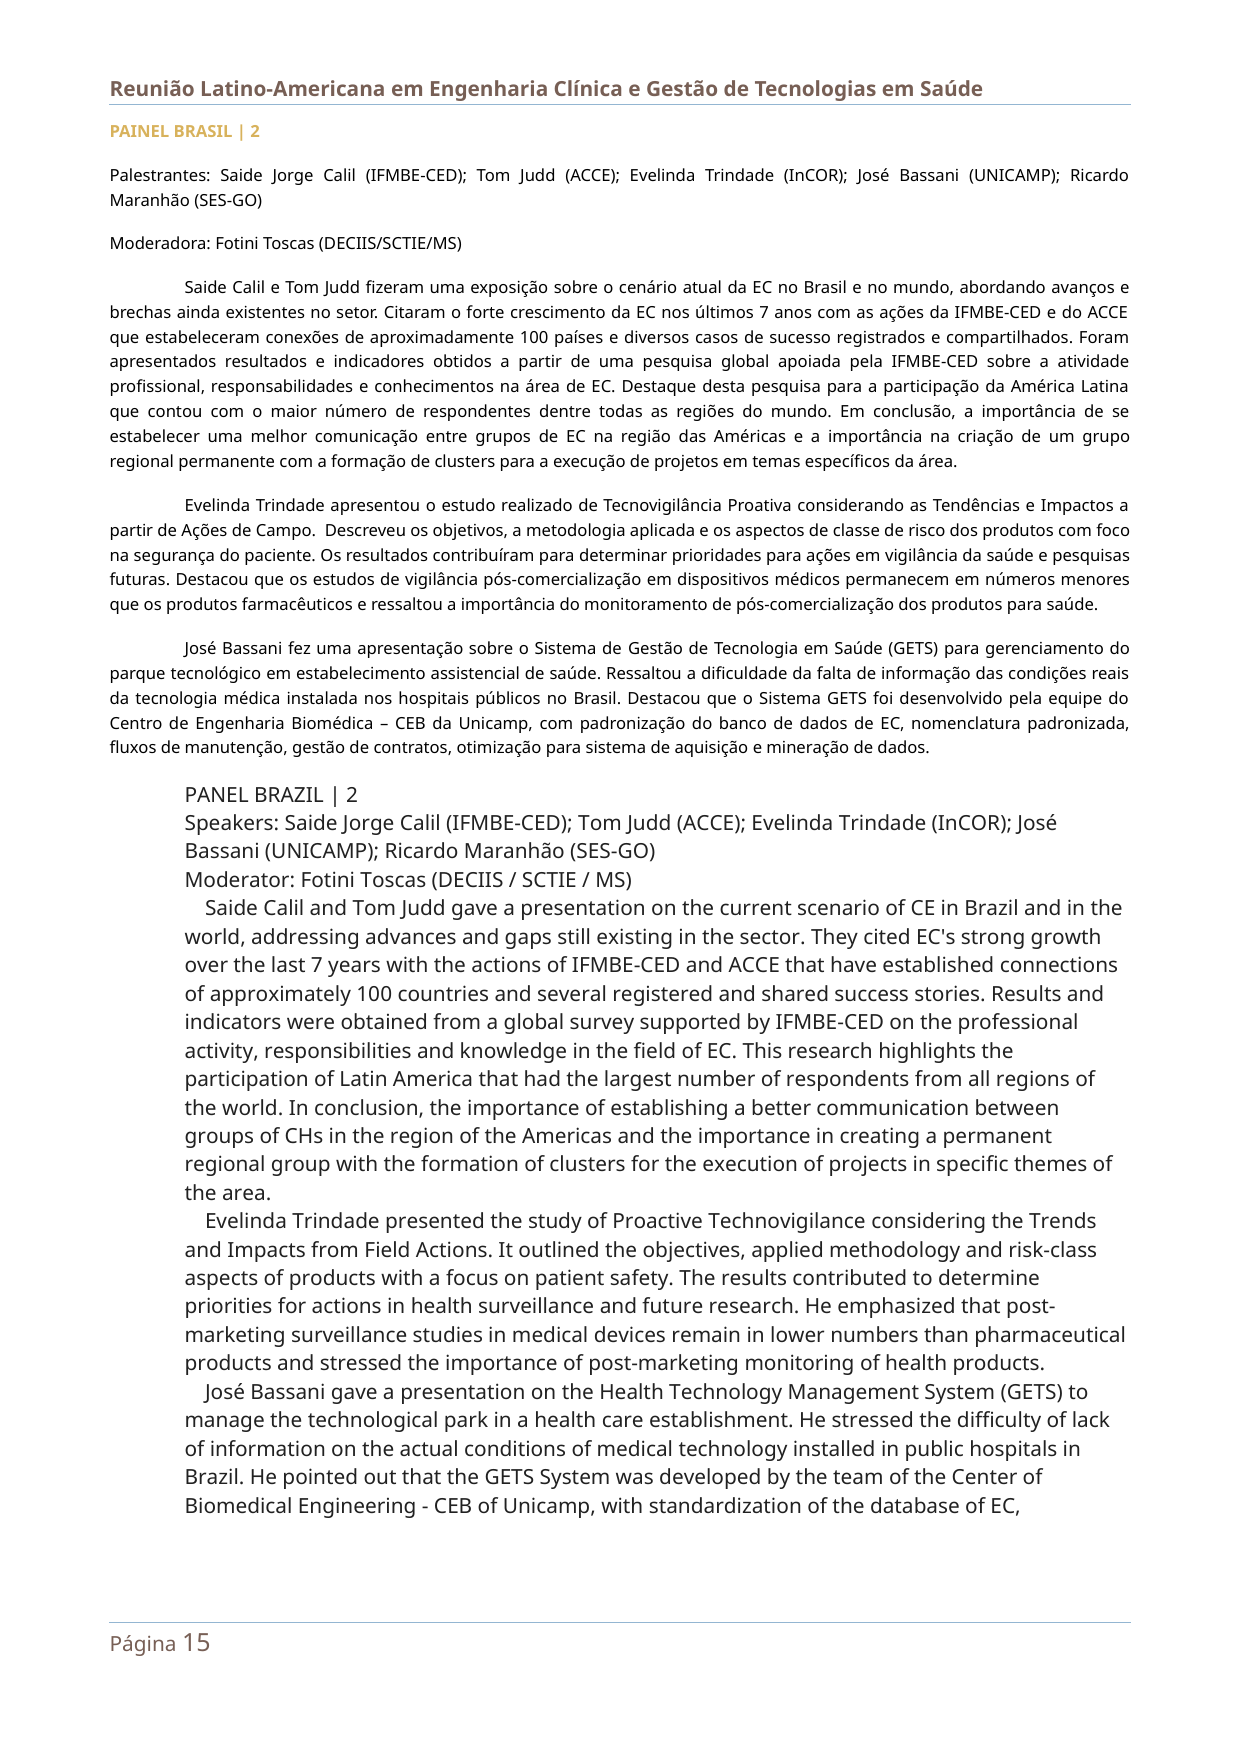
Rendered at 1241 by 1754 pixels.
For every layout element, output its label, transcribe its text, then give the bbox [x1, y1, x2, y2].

text Speakers: Saide Jorge Calil (IFMBE-CED); Tom Judd (ACCE); Evelinda Trindade (InCOR); José Bassani (UNICAMP); Ricardo Maranhão (SES-GO) [184, 808, 1131, 865]
text Moderadora: Fotini Toscas (DECIIS/SCTIE/MS) [109, 232, 1131, 254]
text Saide Calil e Tom Judd fizeram uma exposição sobre o cenário atual da EC no Brasil e no mundo, abordando avanços e brechas ainda existentes no setor. Citaram o forte crescimento da EC nos últimos 7 anos com as ações da IFMBE-CED e do ACCE que estabeleceram conexões de aproximadamente 100 países e diversos casos de sucesso registrados e compartilhados. Foram apresentados resultados e indicadores obtidos a partir de uma pesquisa global apoiada pela IFMBE-CED sobre a atividade profissional, responsabilidades e conhecimentos na área de EC. Destaque desta pesquisa para a participação da América Latina que contou com o maior número de respondentes dentre todas as regiões do mundo. Em conclusão, a importância de se estabelecer uma melhor comunicação entre grupos de EC na região das Américas e a importância na criação de um grupo regional permanente com a formação de clusters para a execução de projetos em temas específicos da área. [109, 275, 1131, 472]
text PAINEL BRASIL | 2 [109, 119, 1131, 142]
text Evelinda Trindade presented the study of Proactive Technovigilance considering the Trends and Impacts from Field Actions. It outlined the objectives, applied methodology and risk-class aspects of products with a focus on patient safety. The results contributed to determine priorities for actions in health surveillance and future research. He emphasized that post-marketing surveillance studies in medical devices remain in lower numbers than pharmaceutical products and stressed the importance of post-marketing monitoring of health products. [184, 1206, 1131, 1377]
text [184, 1377, 1131, 1519]
text Evelinda Trindade apresentou o estudo realizado de Tecnovigilância Proativa considerando as Tendências e Impactos a partir de Ações de Campo. Descreveu os objetivos, a metodologia aplicada e os aspectos de classe de risco dos produtos com foco na segurança do paciente. Os resultados contribuíram para determinar prioridades para ações em vigilância da saúde e pesquisas futuras. Destacou que os estudos de vigilância pós-comercialização em dispositivos médicos permanecem em números menores que os produtos farmacêuticos e ressaltou a importância do monitoramento de pós-comercialização dos produtos para saúde. [109, 493, 1131, 616]
text José Bassani fez uma apresentação sobre o Sistema de Gestão de Tecnologia em Saúde (GETS) para gerenciamento do parque tecnológico em estabelecimento assistencial de saúde. Ressaltou a dificuldade da falta de informação das condições reais da tecnologia médica instalada nos hospitais públicos no Brasil. Destacou que o Sistema GETS foi desenvolvido pela equipe do Centro de Engenharia Biomédica – CEB da Unicamp, com padronização do banco de dados de EC, nomenclatura padronizada, fluxos de manutenção, gestão de contratos, otimização para sistema de aquisição e mineração de dados. [109, 637, 1131, 759]
text PANEL BRAZIL | 2 [184, 780, 1131, 808]
text Saide Calil and Tom Judd gave a presentation on the current scenario of CE in Brazil and in the world, addressing advances and gaps still existing in the sector. They cited EC's strong growth over the last 7 years with the actions of IFMBE-CED and ACCE that have established connections of approximately 100 countries and several registered and shared success stories. Results and indicators were obtained from a global survey supported by IFMBE-CED on the professional activity, responsibilities and knowledge in the field of EC. This research highlights the participation of Latin America that had the largest number of respondents from all regions of the world. In conclusion, the importance of establishing a better communication between groups of CHs in the region of the Americas and the importance in creating a permanent regional group with the formation of clusters for the execution of projects in specific themes of the area. [184, 893, 1131, 1206]
text Palestrantes: Saide Jorge Calil (IFMBE-CED); Tom Judd (ACCE); Evelinda Trindade (InCOR); José Bassani (UNICAMP); Ricardo Maranhão (SES-GO) [109, 163, 1131, 211]
text Moderator: Fotini Toscas (DECIIS / SCTIE / MS) [184, 865, 1131, 893]
